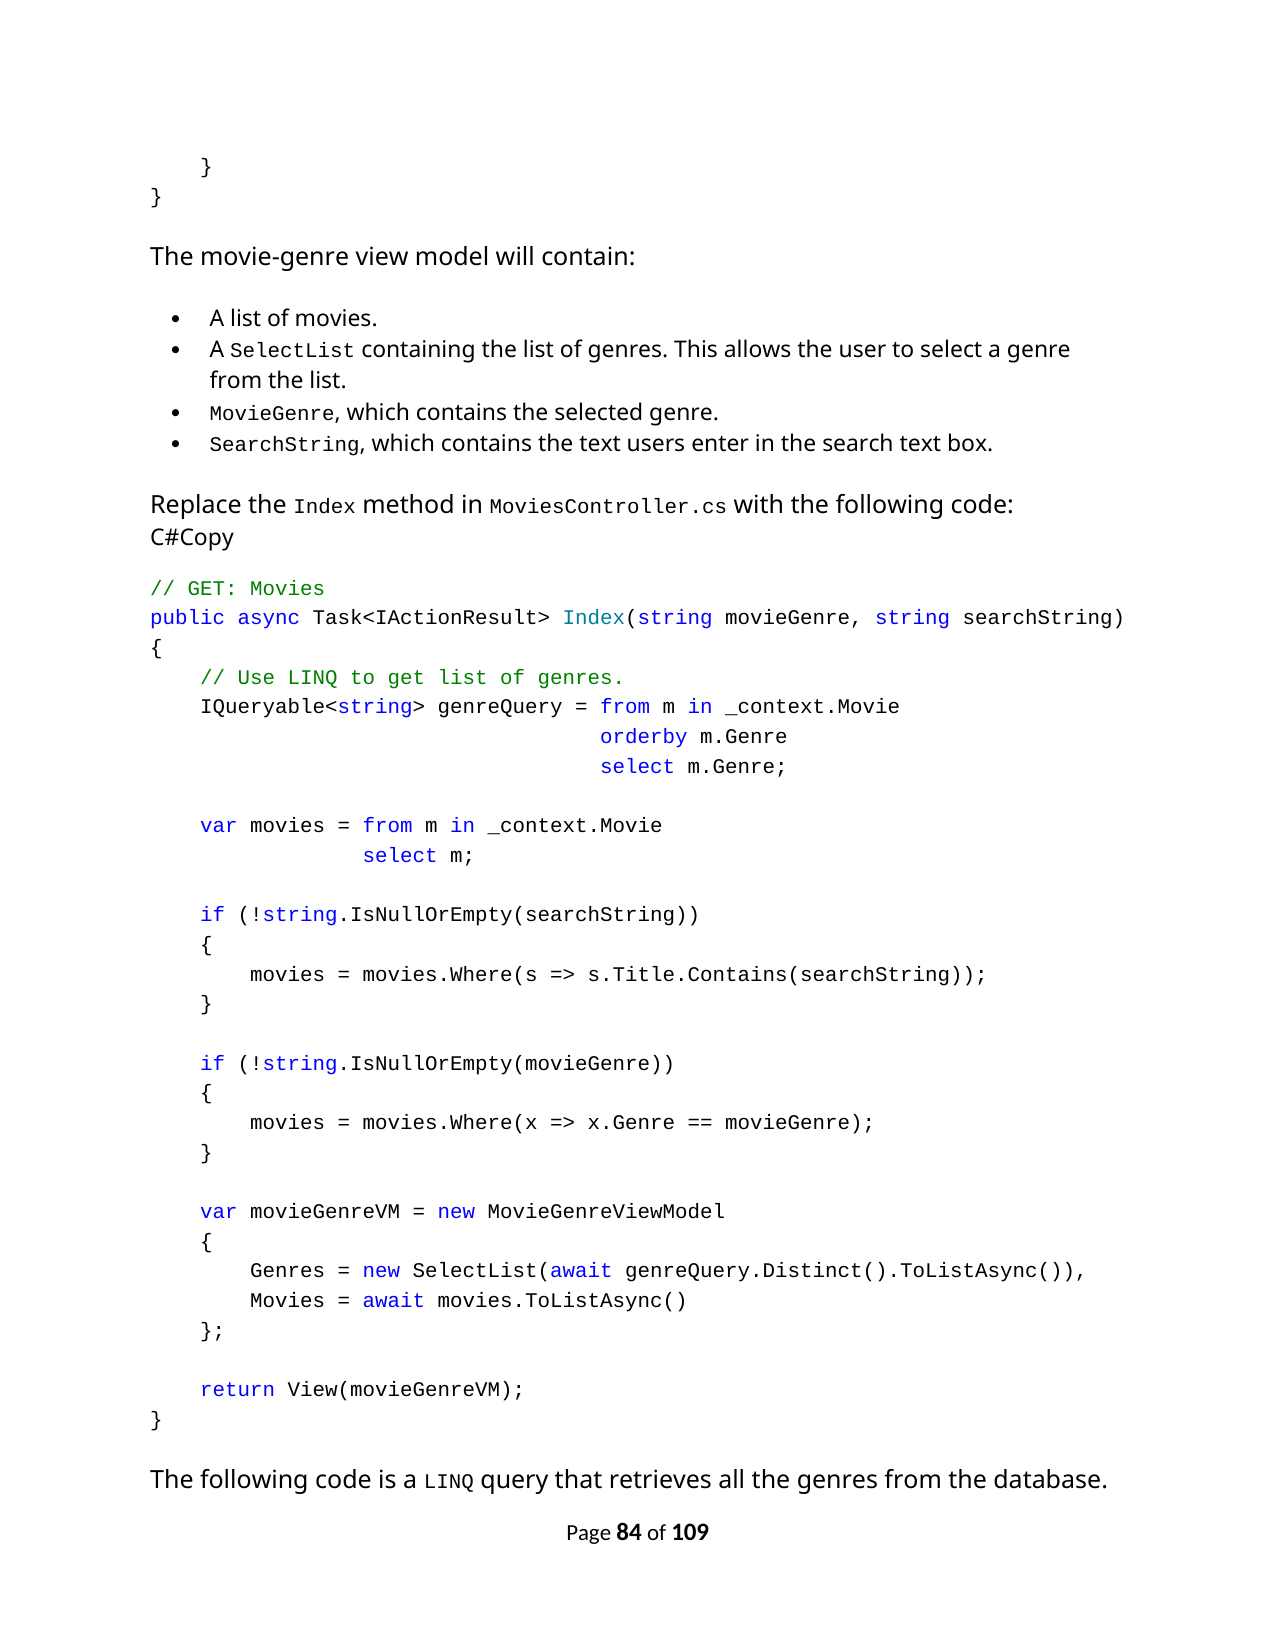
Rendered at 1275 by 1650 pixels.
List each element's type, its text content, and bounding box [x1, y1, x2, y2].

text var movies = from m in _context.Movie [150, 809, 1125, 839]
text IQueryable<string> genreQuery = from m in _context.Movie [150, 690, 1125, 720]
text // Use LINQ to get list of genres. [150, 661, 1125, 690]
list A SelectList containing the list of genres. This allows the user to select a genre from the list. [172, 333, 1125, 396]
list A list of movies. [172, 302, 1125, 333]
text var movieGenreVM = new MovieGenreViewModel [150, 1195, 1125, 1225]
text { [150, 1225, 1125, 1254]
text Replace the Index method in MoviesController.cs with the following code: [150, 487, 1125, 521]
text public async Task<IActionResult> Index(string movieGenre, string searchString) [150, 601, 1125, 631]
text Genres = new SelectList(await genreQuery.Distinct().ToListAsync()), [150, 1254, 1125, 1284]
text The movie-genre view model will contain: [150, 238, 1125, 273]
text select m; [150, 839, 1125, 868]
text orderby m.Genre [150, 720, 1125, 750]
text // GET: Movies [150, 572, 1125, 601]
list MovieGenre, which contains the selected genre. [172, 396, 1125, 427]
text } [150, 987, 1125, 1017]
text }; [150, 1314, 1125, 1343]
text } [150, 1403, 1125, 1433]
text select m.Genre; [150, 750, 1125, 779]
text } [150, 180, 1125, 209]
text C#Copy [150, 521, 1125, 552]
text Movies = await movies.ToListAsync() [150, 1284, 1125, 1314]
text if (!string.IsNullOrEmpty(searchString)) [150, 898, 1125, 928]
text { [150, 928, 1125, 958]
text if (!string.IsNullOrEmpty(movieGenre)) [150, 1047, 1125, 1076]
text } [150, 1136, 1125, 1165]
text } [150, 150, 1125, 180]
text { [150, 1076, 1125, 1106]
text movies = movies.Where(x => x.Genre == movieGenre); [150, 1106, 1125, 1136]
text return View(movieGenreVM); [150, 1373, 1125, 1403]
text movies = movies.Where(s => s.Title.Contains(searchString)); [150, 958, 1125, 987]
list SearchString, which contains the text users enter in the search text box. [172, 427, 1125, 458]
text The following code is a LINQ query that retrieves all the genres from the database. [150, 1462, 1125, 1496]
text { [150, 631, 1125, 661]
